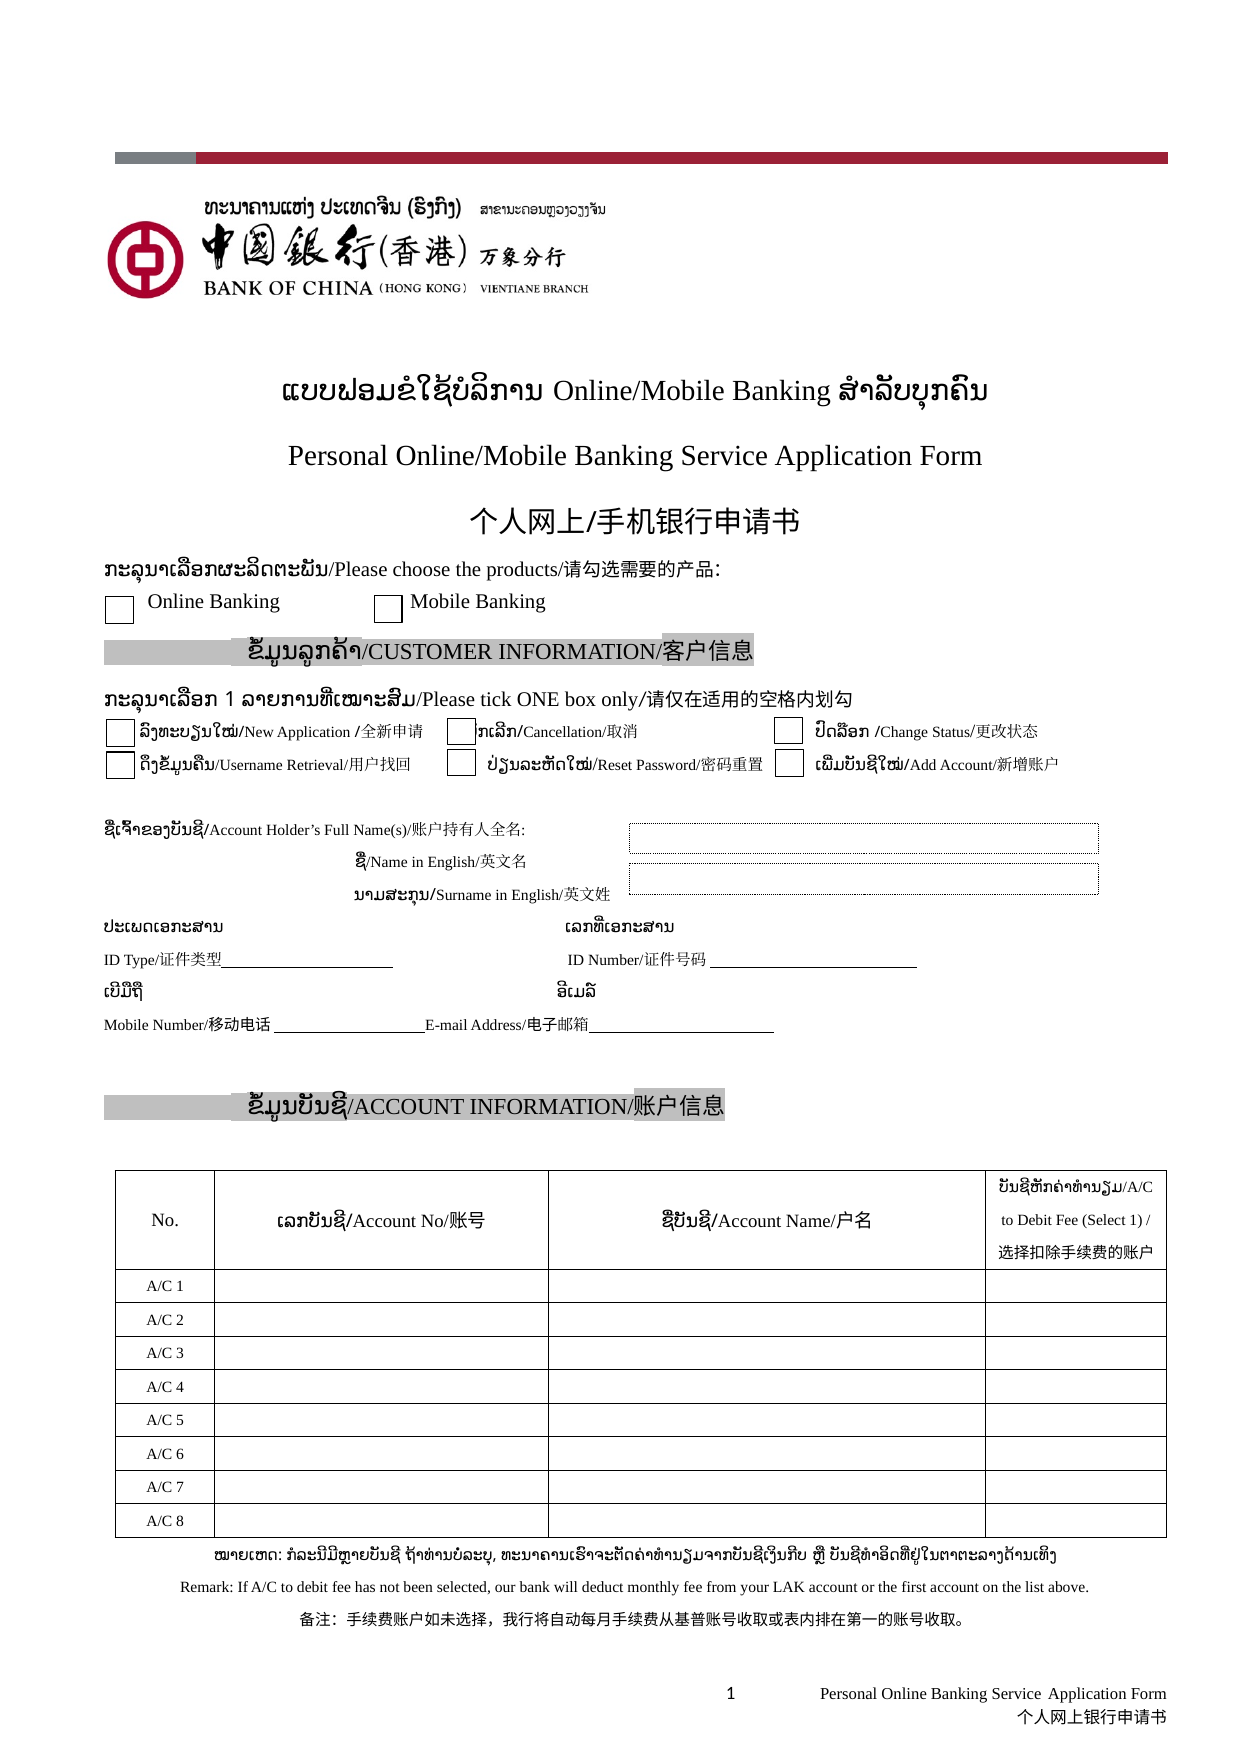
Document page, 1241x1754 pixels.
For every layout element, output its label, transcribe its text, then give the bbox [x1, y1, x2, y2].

table_cell [549, 1504, 985, 1537]
table_cell [986, 1337, 1166, 1369]
text ກະລຸນາເລືອກຜະລິດຕະພັນ/Please choose the products/请勾选需要的产品： [103, 552, 1167, 585]
text ຂໍ້ມູນບັນຊີ/ACCOUNT INFORMATION/账户信息 [103, 1072, 1167, 1137]
table_cell [986, 1437, 1166, 1470]
table_cell [549, 1270, 985, 1302]
table_cell [215, 1337, 548, 1369]
text ລົງທະບຽນໃໝ່/New Application /全新申请 ຍົກເລີກ/Cancellation/取消 ປົດລ໊ອກ /Change Status/更改状态 [139, 715, 1167, 747]
table_cell [215, 1303, 548, 1336]
table_cell A/C 3 [116, 1337, 214, 1369]
table_cell [986, 1471, 1166, 1503]
table_cell [986, 1404, 1166, 1436]
table_cell A/C 7 [116, 1471, 214, 1503]
table_cell [549, 1337, 985, 1369]
table_cell [215, 1471, 548, 1503]
text ຂໍ້ມູນລູກຄ້າ/CUSTOMER INFORMATION/客户信息 [103, 617, 1167, 682]
text ຊື່/Name in English/英文名 [103, 845, 1167, 877]
table_cell A/C 5 [116, 1404, 214, 1436]
text 个人网上/手机银行申请书 [103, 487, 1167, 552]
table_cell [215, 1504, 548, 1537]
text ກະລຸນາເລືອກ 1 ລາຍການທີ່ເໝາະສົມ/Please tick ONE box only/请仅在适用的空格内划勾 [103, 682, 1167, 715]
table_header ບັນຊີຫັກຄ່າທຳນຽມ/A/C to Debit Fee (Select 1) /选择扣除手续费的账户 [986, 1171, 1166, 1268]
text ແບບຟອມຂໍໃຊ້ບໍລິການ Online/Mobile Banking ສຳລັບບຸກຄົນ [103, 357, 1167, 422]
table_header ຊື່ບັນຊີ/Account Name/户名 [549, 1171, 985, 1268]
text ດຶງຂໍ້ມູນຄືນ/Username Retrieval/用户找回 ປ່ຽນລະຫັດໃໝ່/Reset Password/密码重置 ເພີ່ມບັນຊີໃໝ່/Add Account/新增账户 [103, 747, 1167, 780]
table_cell A/C 6 [116, 1437, 214, 1470]
picture [107, 195, 606, 299]
text Mobile Number/移动电话 E-mail Address/电子邮箱 [103, 1007, 1167, 1040]
table_header ເລກບັນຊີ/Account No/账号 [215, 1171, 548, 1268]
text 备注：手续费账户如未选择，我行将自动每月手续费从基普账号收取或表内排在第一的账号收取。 [103, 1603, 1167, 1635]
table_cell A/C 2 [116, 1303, 214, 1336]
table_header No. [116, 1171, 214, 1268]
text ເບີມືຖື ອີເມລ໌ [103, 975, 1167, 1007]
text Online Banking Mobile Banking [103, 585, 1167, 617]
text ໝາຍເຫດ: ກໍລະນີມີຫຼາຍບັນຊີ ຖ້າທ່ານບໍ່ລະບຸ, ທະນາຄານເຮົາຈະຕັດຄ່າທຳນຽມຈາກບັນຊີເງິນກີບ ຫຼື ບັນຊີທຳອິດທີ່ຢູ່ໃນຕາຕະລາງດ້ານເທິງ [103, 1538, 1167, 1570]
table_cell [215, 1270, 548, 1302]
text ID Type/证件类型 ID Number/证件号码 [103, 942, 1167, 975]
table_cell A/C 4 [116, 1370, 214, 1403]
text Personal Online/Mobile Banking Service Application Form [103, 422, 1167, 487]
text Remark: If A/C to debit fee has not been selected, our bank will deduct monthly fee from your LAK account or the first account on the list above. [103, 1570, 1167, 1603]
table_cell [215, 1370, 548, 1403]
table_cell [549, 1303, 985, 1336]
table_cell A/C 8 [116, 1504, 214, 1537]
table_cell [549, 1404, 985, 1436]
table_cell [986, 1504, 1166, 1537]
table_cell [549, 1437, 985, 1470]
table_cell [549, 1370, 985, 1403]
text ປະເພດເອກະສານ ເລກທີ່ເອກະສານ [103, 910, 1167, 942]
table_cell [215, 1437, 548, 1470]
text ຊື່ເຈົ້າຂອງບັນຊີ/Account Holder’s Full Name(s)/账户持有人全名: [103, 812, 1167, 845]
table_cell [986, 1270, 1166, 1302]
table_cell A/C 1 [116, 1270, 214, 1302]
text ນາມສະກຸນ/Surname in English/英文姓 [103, 877, 1167, 910]
table_cell [986, 1370, 1166, 1403]
table_cell [215, 1404, 548, 1436]
table_cell [549, 1471, 985, 1503]
table_cell [986, 1303, 1166, 1336]
